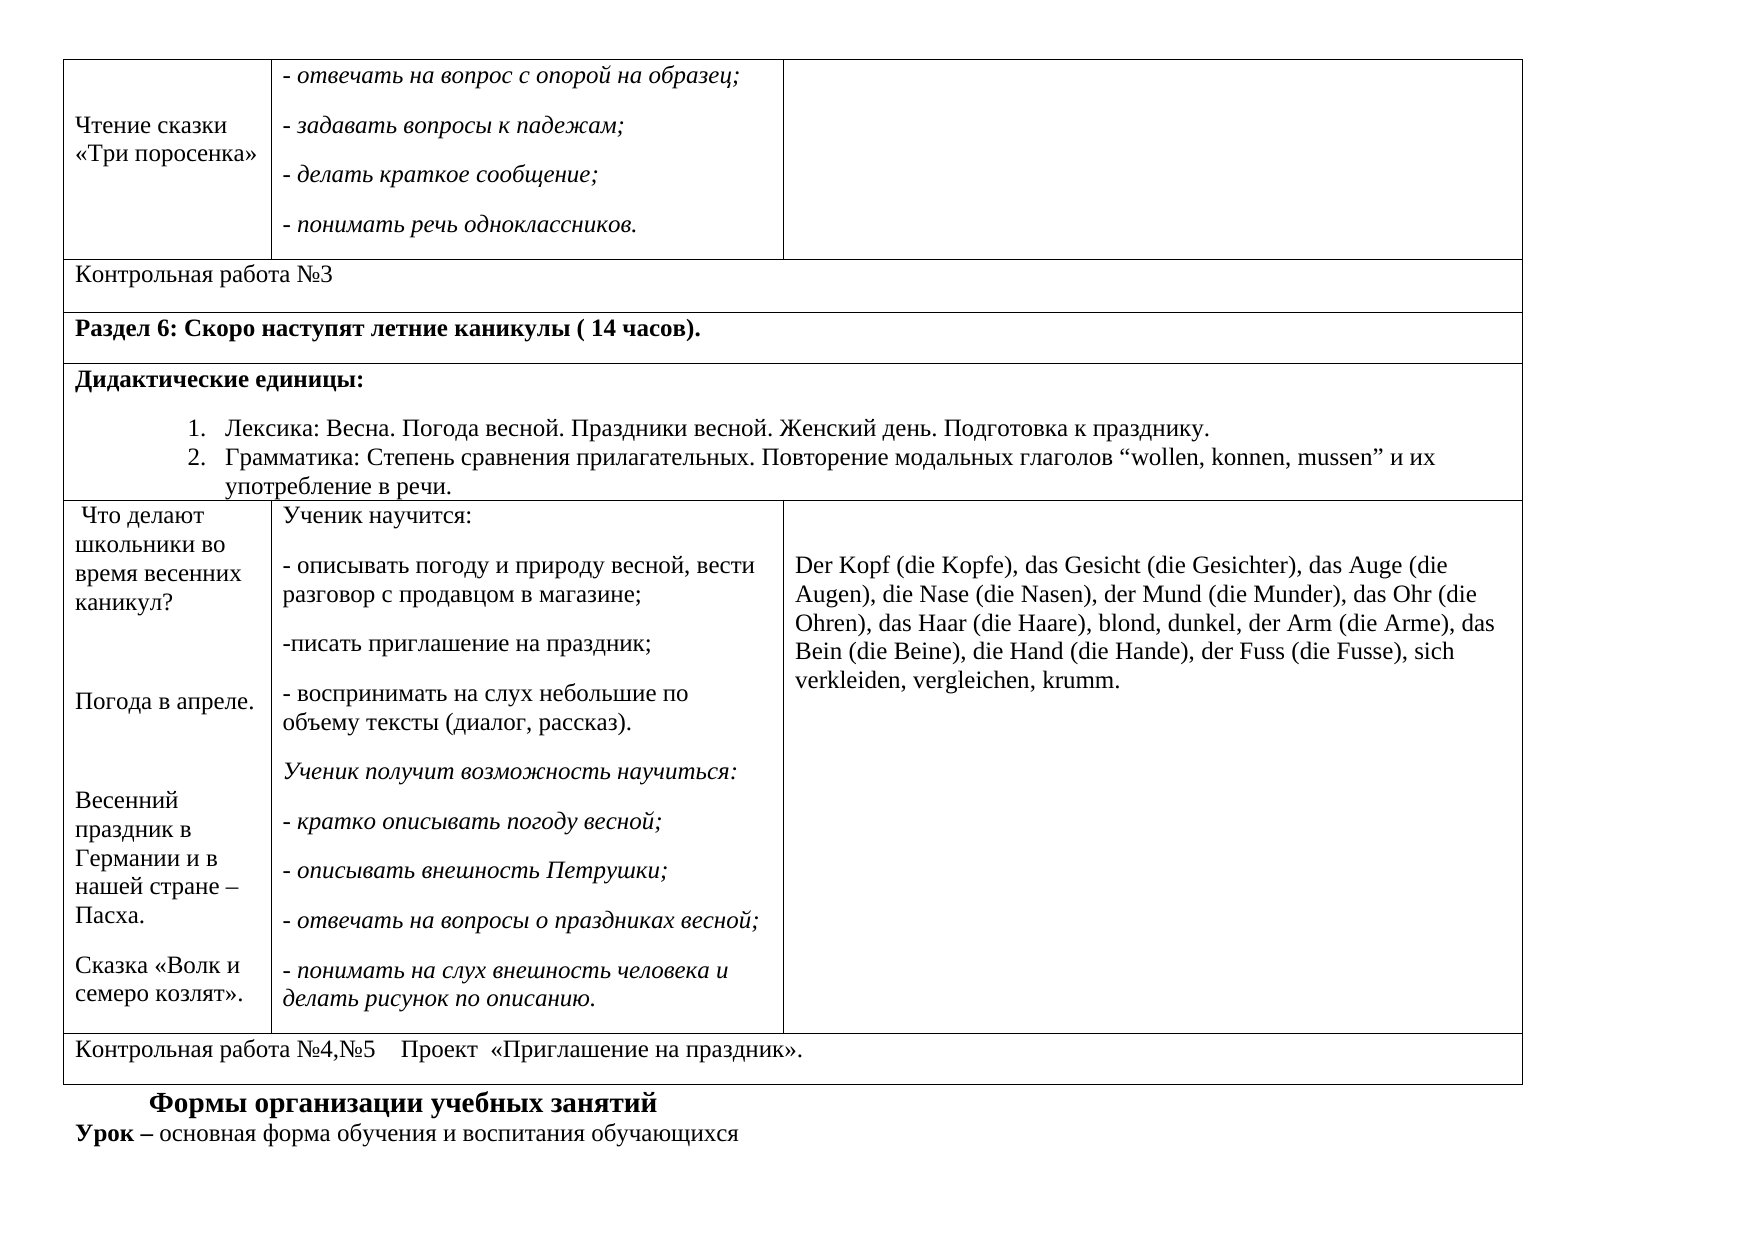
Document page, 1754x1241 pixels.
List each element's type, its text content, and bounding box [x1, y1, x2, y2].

table_cell Контрольная работа №4,№5 Проект «Приглашение на праздник». [64, 1034, 1522, 1084]
table_cell Der Kopf (die Kopfe), das Gesicht (die Gesichter), das Auge (die Augen), die Nase (die Nasen), der Mund (die Munder), das Ohr (die Ohren), das Haar (die Haare), blond, dunkel, der Arm (die Arme), das Bein (die Beine), die Hand (die Hande), der Fuss (die Fusse), sich verkleiden, vergleichen, krumm. [784, 501, 1522, 1033]
text Формы организации учебных занятий Урок – основная форма обучения и воспитания обучающихся [75, 1085, 1679, 1147]
table_cell Дидактические единицы: Лексика: Весна. Погода весной. Праздники весной. Женский день. Подготовка к празднику. Грамматика: Степень сравнения прилагательных. Повторение модальных глаголов “wollen, konnen, mussen” и их употребление в речи. [64, 364, 1522, 499]
table_cell Ученик научится: - описывать погоду и природу весной, вести разговор с продавцом в магазине; -писать приглашение на праздник; - воспринимать на слух небольшие по объему тексты (диалог, рассказ). Ученик получит возможность научиться: - кратко описывать погоду весной; - описывать внешность Петрушки; - отвечать на вопросы о праздниках весной; - понимать на слух внешность человека и делать рисунок по описанию. [272, 501, 783, 1033]
table_cell Раздел 6: Скоро наступят летние каникулы ( 14 часов). [64, 313, 1522, 363]
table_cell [64, 60, 271, 258]
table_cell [784, 60, 1522, 258]
table_cell Что делают школьники во время весенних каникул? Погода в апреле. Весенний праздник в Германии и в нашей стране – Пасха. Сказка «Волк и семеро козлят». [64, 501, 271, 1033]
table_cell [272, 60, 783, 258]
table_cell Контрольная работа №3 [64, 260, 1522, 312]
